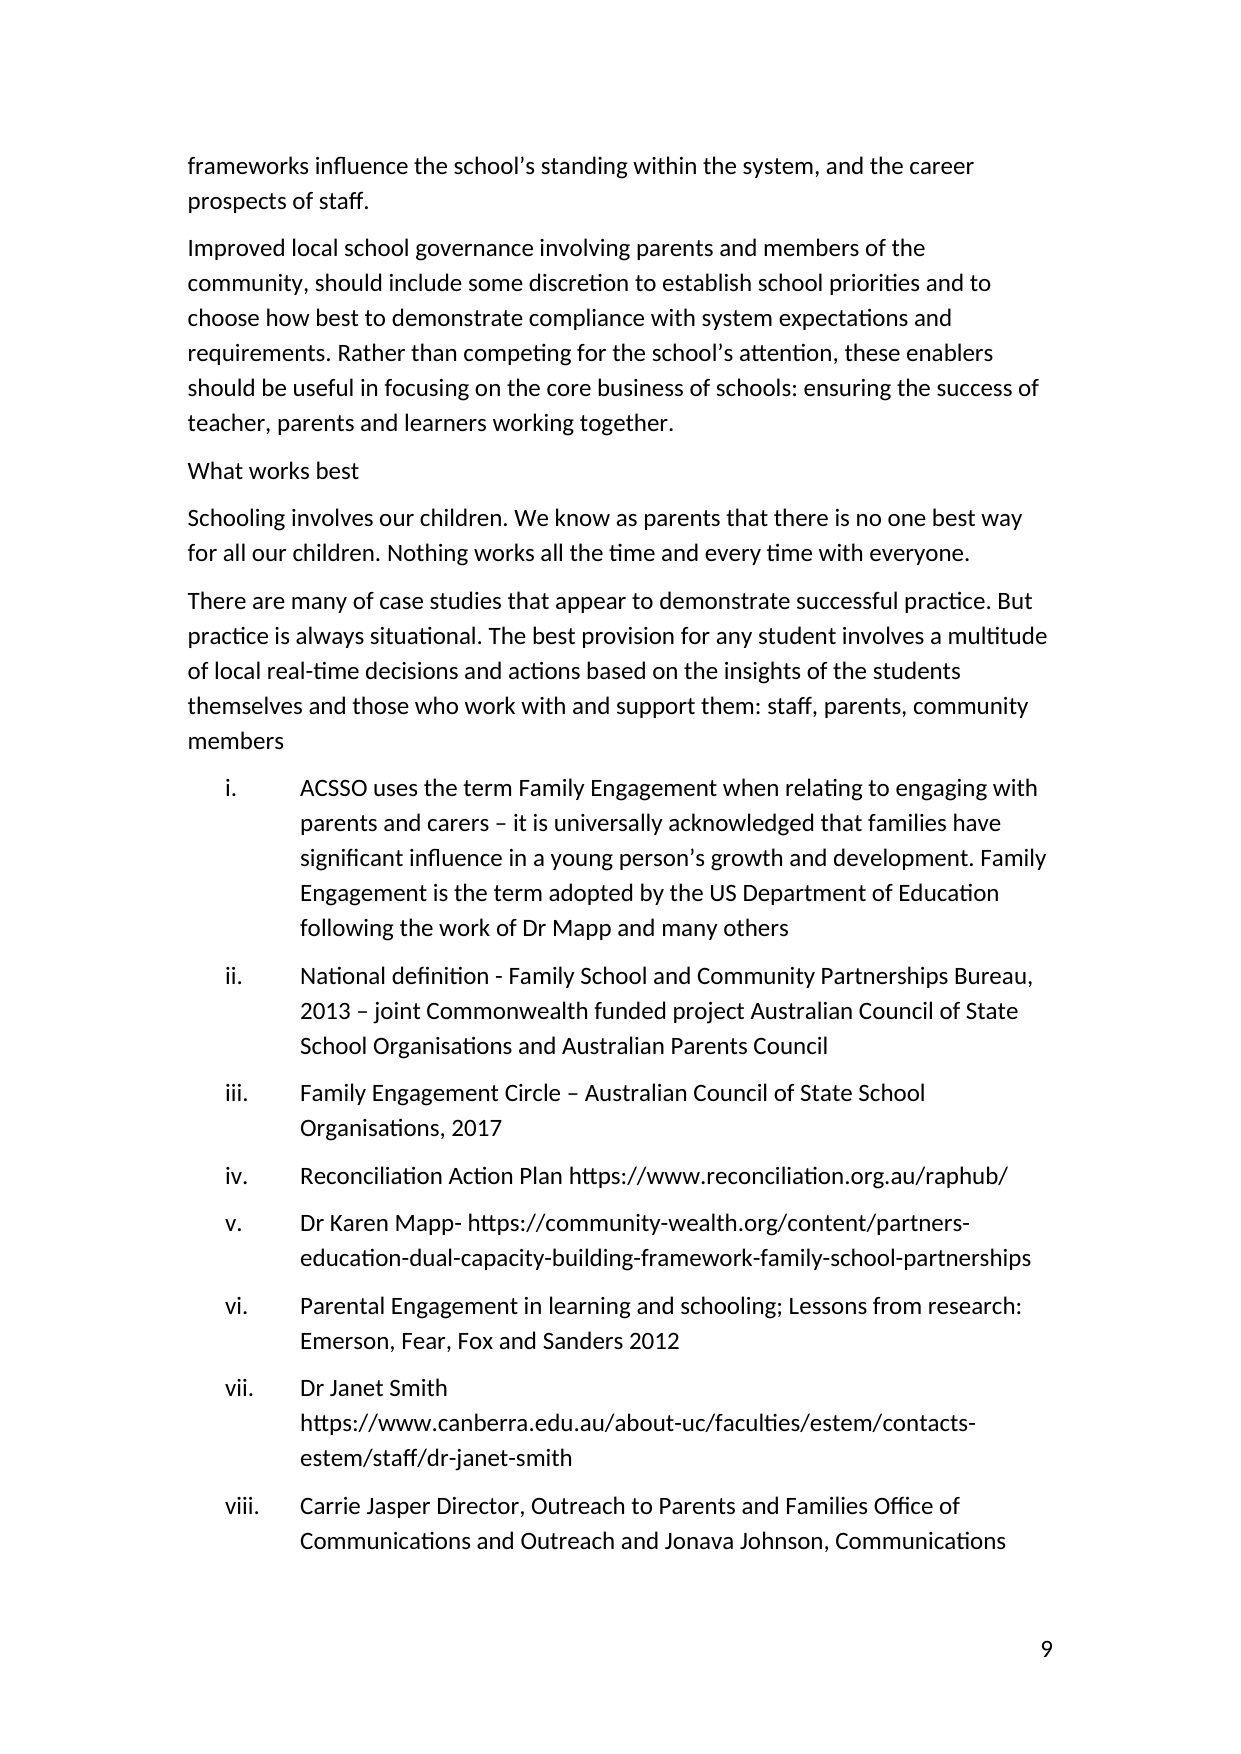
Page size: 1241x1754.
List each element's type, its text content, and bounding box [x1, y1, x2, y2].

text Schooling involves our children. We know as parents that there is no one best way for all our children. Nothing works all the time and every time with everyone. [187, 502, 1053, 568]
list Family Engagement Circle – Australian Council of State School Organisations, 2017 [225, 1077, 1053, 1143]
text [187, 150, 1053, 216]
text There are many of case studies that appear to demonstrate successful practice. But practice is always situational. The best provision for any student involves a multitude of local real-time decisions and actions based on the insights of the students themselves and those who work with and support them: staff, parents, community members [187, 585, 1053, 756]
list Parental Engagement in learning and schooling; Lessons from research: Emerson, Fear, Fox and Sanders 2012 [225, 1290, 1053, 1356]
list Reconciliation Action Plan https://www.reconciliation.org.au/raphub/ [225, 1160, 1053, 1191]
list ACSSO uses the term Family Engagement when relating to engaging with parents and carers – it is universally acknowledged that families have significant influence in a young person’s growth and development. Family Engagement is the term adopted by the US Department of Education following the work of Dr Mapp and many others [225, 772, 1053, 943]
text Improved local school governance involving parents and members of the community, should include some discretion to establish school priorities and to choose how best to demonstrate compliance with system expectations and requirements. Rather than competing for the school’s attention, these enablers should be useful in focusing on the core business of schools: ensuring the success of teacher, parents and learners working together. [187, 232, 1053, 438]
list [225, 1490, 1053, 1556]
text What works best [187, 455, 1053, 486]
list Dr Janet Smith https://www.canberra.edu.au/about-uc/faculties/estem/contacts-estem/staff/dr-janet-smith [225, 1372, 1053, 1473]
list Dr Karen Mapp- https://community-wealth.org/content/partners-education-dual-capacity-building-framework-family-school-partnerships [225, 1207, 1053, 1273]
list National definition - Family School and Community Partnerships Bureau, 2013 – joint Commonwealth funded project Australian Council of State School Organisations and Australian Parents Council [225, 960, 1053, 1061]
